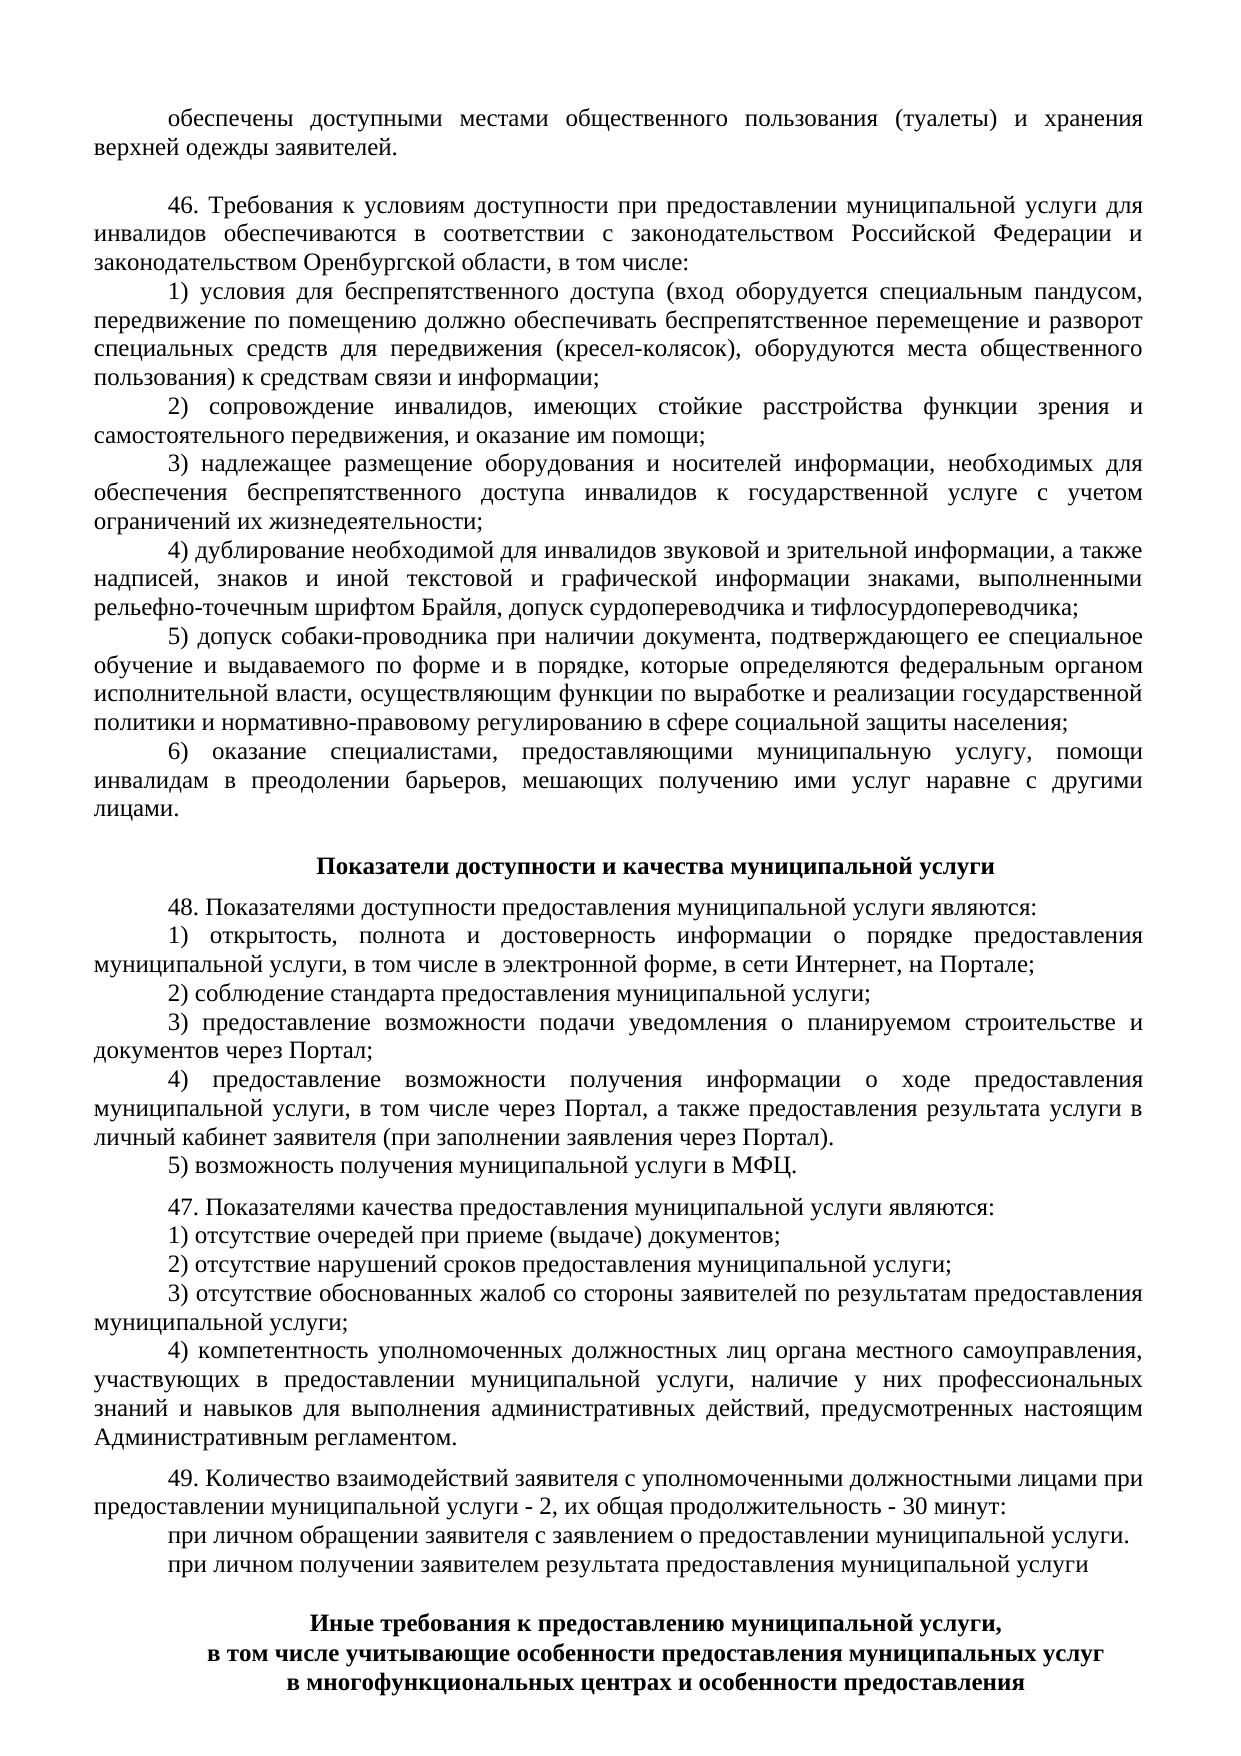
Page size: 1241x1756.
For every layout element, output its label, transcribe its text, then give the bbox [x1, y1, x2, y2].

text обеспечены доступными местами общественного пользования (туалеты) и хранения верхней одежды заявителей. [94, 103, 1144, 161]
text 46. Требования к условиям доступности при предоставлении муниципальной услуги для инвалидов обеспечиваются в соответствии с законодательством Российской Федерации и законодательством Оренбургской области, в том числе: [94, 190, 1144, 276]
text 1) отсутствие очередей при приеме (выдаче) документов; [94, 1221, 1144, 1249]
text 1) открытость, полнота и достоверность информации о порядке предоставления муниципальной услуги, в том числе в электронной форме, в сети Интернет, на Портале; [94, 920, 1144, 978]
text 3) надлежащее размещение оборудования и носителей информации, необходимых для обеспечения беспрепятственного доступа инвалидов к государственной услуге с учетом ограничений их жизнедеятельности; [94, 448, 1144, 535]
text 2) соблюдение стандарта предоставления муниципальной услуги; [94, 978, 1144, 1007]
text Показатели доступности и качества муниципальной услуги [94, 851, 1144, 880]
text 4) компетентность уполномоченных должностных лиц органа местного самоуправления, участвующих в предоставлении муниципальной услуги, наличие у них профессиональных знаний и навыков для выполнения административных действий, предусмотренных настоящим Административным регламентом. [94, 1336, 1144, 1451]
text 48. Показателями доступности предоставления муниципальной услуги являются: [94, 892, 1144, 920]
text Иные требования к предоставлению муниципальной услуги, [94, 1608, 1144, 1637]
text 6) оказание специалистами, предоставляющими муниципальную услугу, помощи инвалидам в преодолении барьеров, мешающих получению ими услуг наравне с другими лицами. [94, 736, 1144, 822]
text 5) допуск собаки-проводника при наличии документа, подтверждающего ее специальное обучение и выдаваемого по форме и в порядке, которые определяются федеральным органом исполнительной власти, осуществляющим функции по выработке и реализации государственной политики и нормативно-правовому регулированию в сфере социальной защиты населения; [94, 621, 1144, 736]
text 2) сопровождение инвалидов, имеющих стойкие расстройства функции зрения и самостоятельного передвижения, и оказание им помощи; [94, 391, 1144, 448]
text 49. Количество взаимодействий заявителя с уполномоченными должностными лицами при предоставлении муниципальной услуги - 2, их общая продолжительность - 30 минут: [94, 1463, 1144, 1520]
text при личном получении заявителем результата предоставления муниципальной услуги [94, 1549, 1144, 1578]
text 5) возможность получения муниципальной услуги в МФЦ. [94, 1150, 1144, 1179]
text 4) предоставление возможности получения информации о ходе предоставления муниципальной услуги, в том числе через Портал, а также предоставления результата услуги в личный кабинет заявителя (при заполнении заявления через Портал). [94, 1064, 1144, 1150]
text 2) отсутствие нарушений сроков предоставления муниципальной услуги; [94, 1249, 1144, 1278]
text 4) дублирование необходимой для инвалидов звуковой и зрительной информации, а также надписей, знаков и иной текстовой и графической информации знаками, выполненными рельефно-точечным шрифтом Брайля, допуск сурдопереводчика и тифлосурдопереводчика; [94, 535, 1144, 621]
text в том числе учитывающие особенности предоставления муниципальных услуг [94, 1638, 1144, 1666]
text 1) условия для беспрепятственного доступа (вход оборудуется специальным пандусом, передвижение по помещению должно обеспечивать беспрепятственное перемещение и разворот специальных средств для передвижения (кресел-колясок), оборудуются места общественного пользования) к средствам связи и информации; [94, 276, 1144, 391]
text 3) отсутствие обоснованных жалоб со стороны заявителей по результатам предоставления муниципальной услуги; [94, 1278, 1144, 1336]
text 47. Показателями качества предоставления муниципальной услуги являются: [94, 1192, 1144, 1221]
text при личном обращении заявителя с заявлением о предоставлении муниципальной услуги. [94, 1520, 1144, 1549]
text в многофункциональных центрах и особенности предоставления [94, 1667, 1144, 1696]
text 3) предоставление возможности подачи уведомления о планируемом строительстве и документов через Портал; [94, 1007, 1144, 1064]
